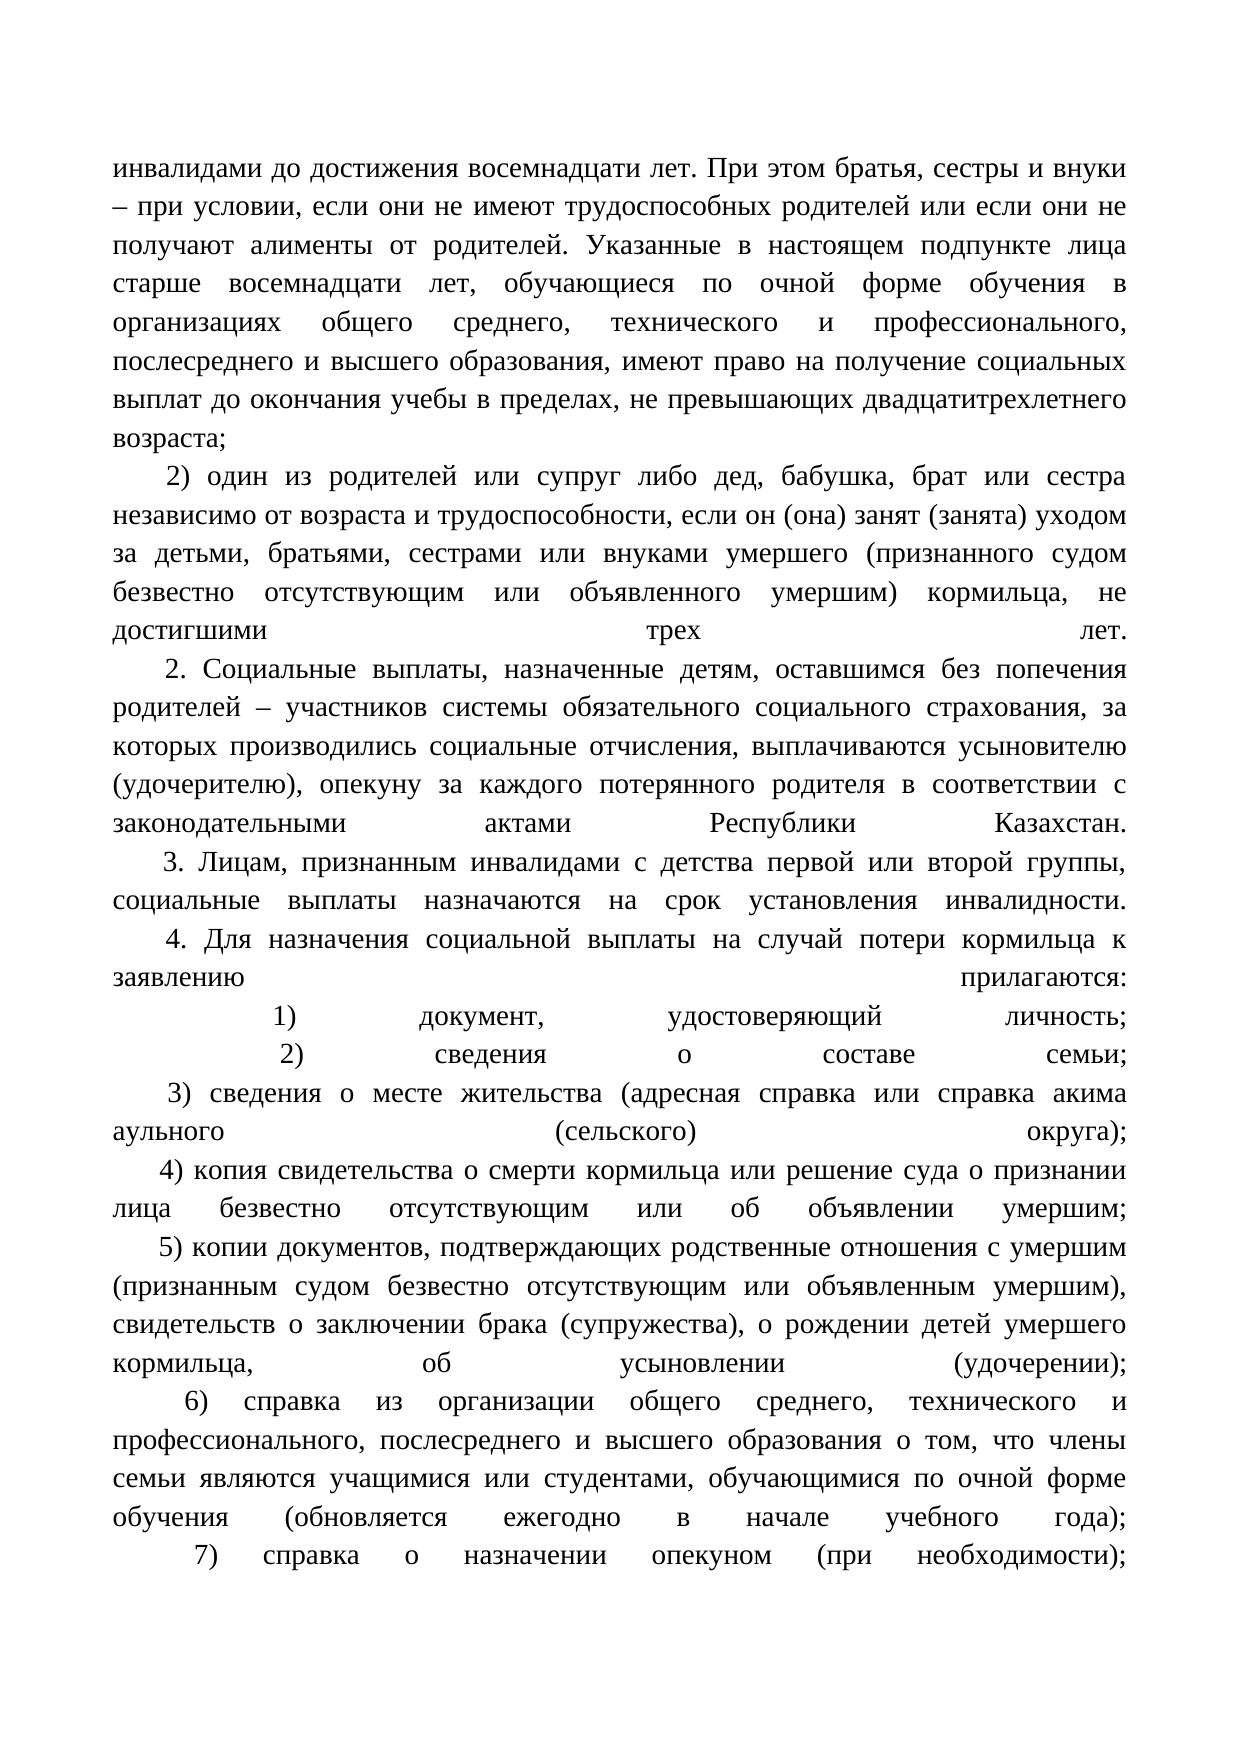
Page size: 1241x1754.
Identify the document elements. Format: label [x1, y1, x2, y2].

text [112, 150, 1128, 1571]
